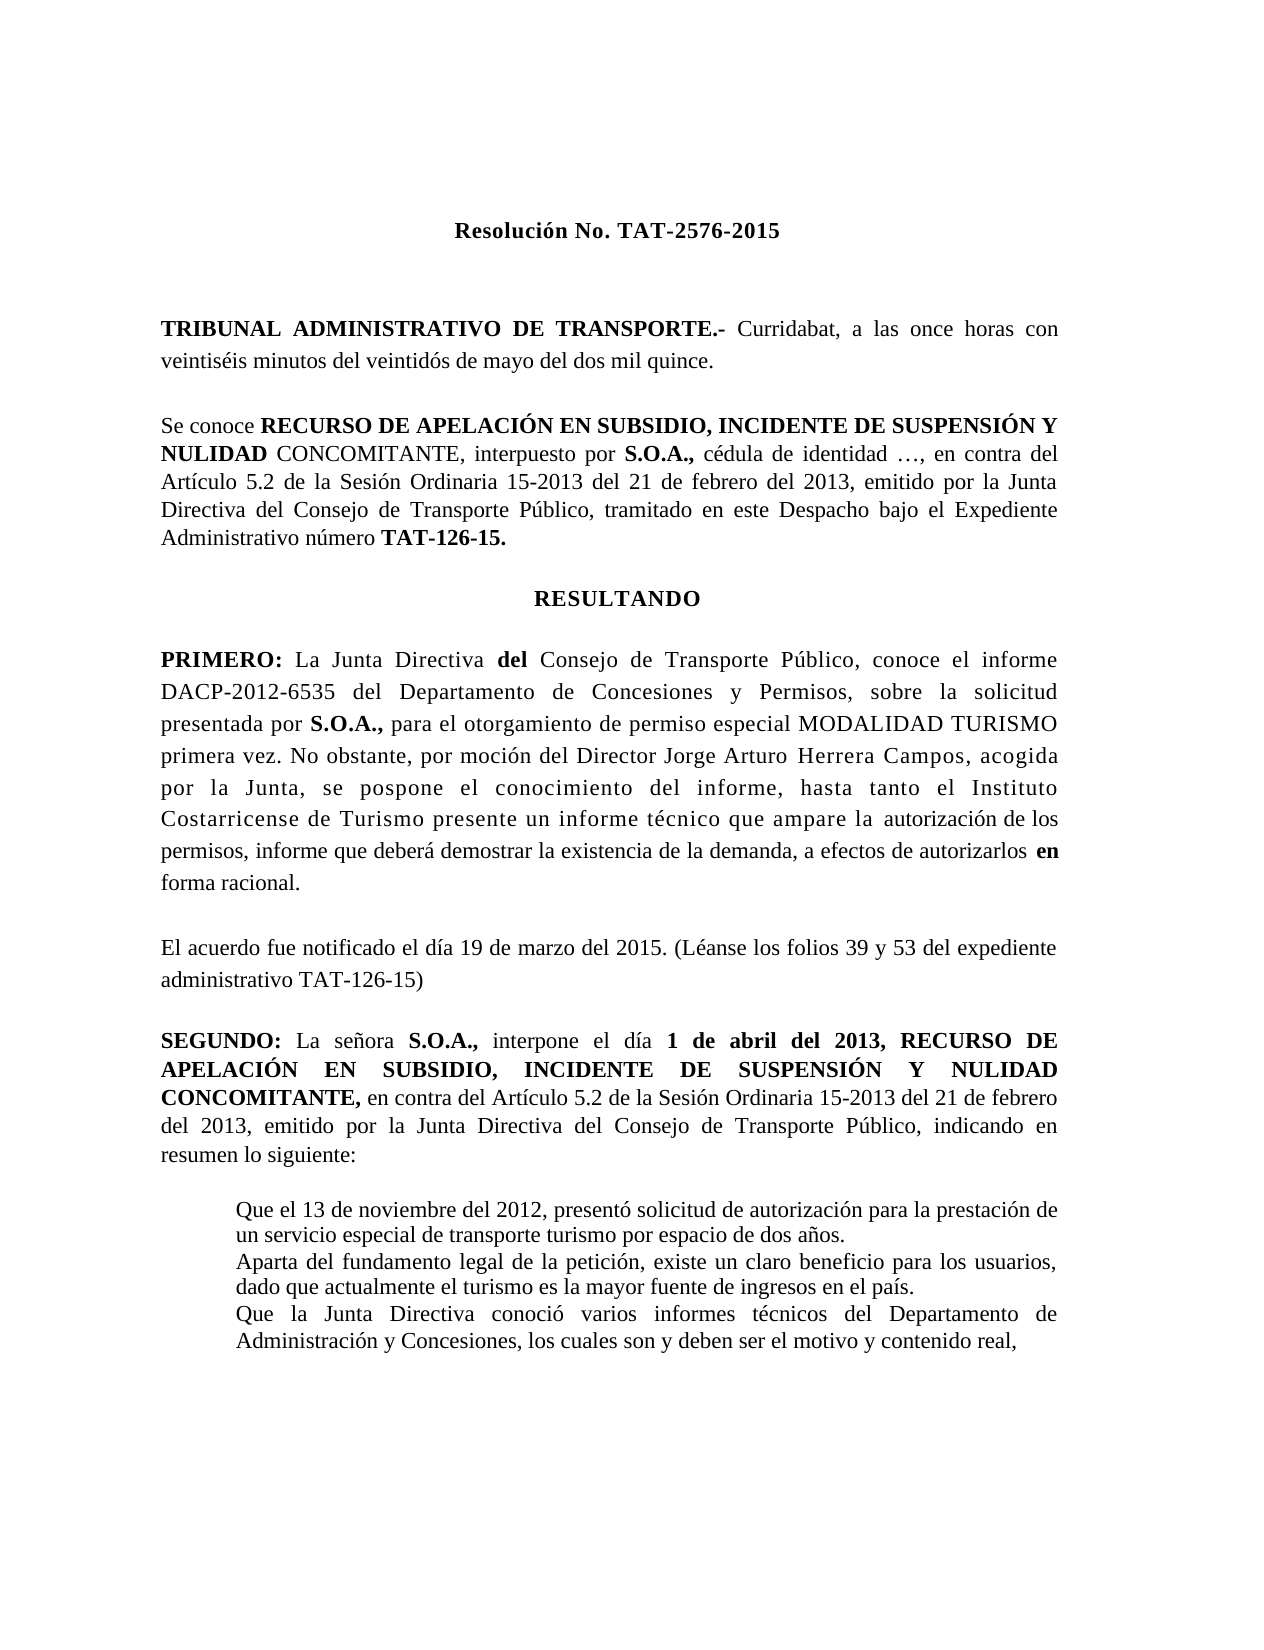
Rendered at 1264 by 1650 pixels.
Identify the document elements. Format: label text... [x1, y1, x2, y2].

text Aparta del fundamento legal de la petición, existe un claro beneficio para los usuarios, dado que actualmente el turismo es la mayor fuente de ingresos en el país. [236, 1248, 1059, 1300]
text El acuerdo fue notificado el día 19 de marzo del 2015. (Léanse los folios 39 y 53 del expediente administrativo TAT-126-15) [161, 930, 1059, 994]
text Que el 13 de noviembre del 2012, presentó solicitud de autorización para la prestación de un servicio especial de transporte turismo por espacio de dos años. [236, 1197, 1059, 1248]
text Que la Junta Directiva conoció varios informes técnicos del Departamento de Administración y Concesiones, los cuales son y deben ser el motivo y contenido real, [236, 1300, 1059, 1354]
text PRIMERO: La Junta Directiva del Consejo de Transporte Público, conoce el informe DACP-2012-6535 del Departamento de Concesiones y Permisos, sobre la solicitud presentada por S.O.A., para el otorgamiento de permiso especial MODALIDAD TURISMO primera vez. No obstante, por moción del Director Jorge Arturo Herrera Campos, acogida por la Junta, se pospone el conocimiento del informe, hasta tanto el Instituto Costarricense de Turismo presente un informe técnico que ampare la autorización de los permisos, informe que deberá demostrar la existencia de la demanda, a efectos de autorizarlos en forma racional. [161, 642, 1059, 897]
text SEGUNDO: La señora S.O.A., interpone el día 1 de abril del 2013, RECURSO DE APELACIÓN EN SUBSIDIO, INCIDENTE DE SUSPENSIÓN Y NULIDAD CONCOMITANTE, en contra del Artículo 5.2 de la Sesión Ordinaria 15-2013 del 21 de febrero del 2013, emitido por la Junta Directiva del Consejo de Transporte Público, indicando en resumen lo siguiente: [161, 1026, 1059, 1168]
text Resolución No. TAT-2576-2015 [161, 219, 1074, 243]
text RESULTANDO [161, 585, 1074, 611]
text Se conoce RECURSO DE APELACIÓN EN SUBSIDIO, INCIDENTE DE SUSPENSIÓN Y NULIDAD CONCOMITANTE, interpuesto por S.O.A., cédula de identidad …, en contra del Artículo 5.2 de la Sesión Ordinaria 15-2013 del 21 de febrero del 2013, emitido por la Junta Directiva del Consejo de Transporte Público, tramitado en este Despacho bajo el Expediente Administrativo número TAT-126-15. [161, 411, 1059, 551]
text TRIBUNAL ADMINISTRATIVO DE TRANSPORTE.- Curridabat, a las once horas con veintiséis minutos del veintidós de mayo del dos mil quince. [161, 311, 1059, 375]
